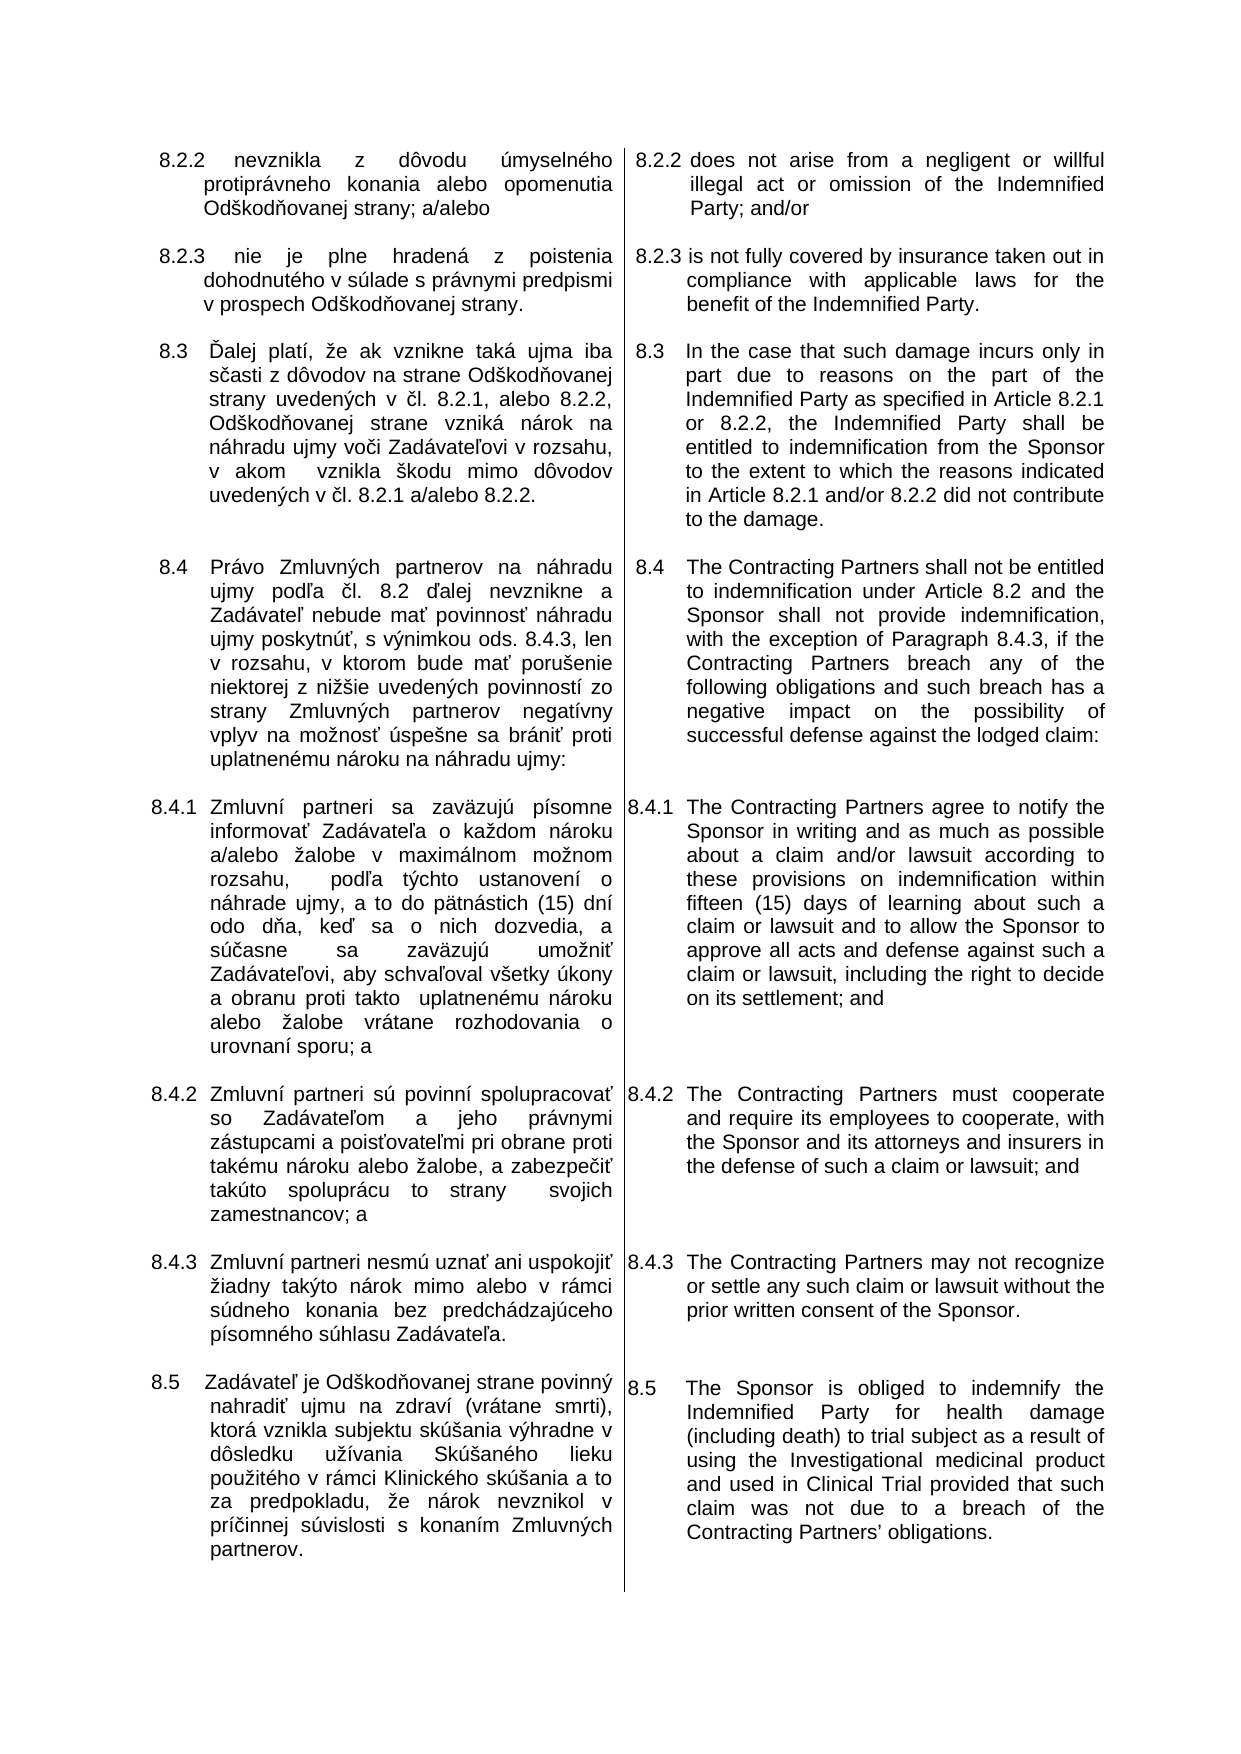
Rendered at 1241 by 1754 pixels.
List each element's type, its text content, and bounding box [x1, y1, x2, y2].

table_cell 8.4.2 The Contracting Partners must cooperate and require its employees to cooperate, with the Sponsor and its attorneys and insurers in the defense of such a claim or lawsuit; and [625, 1082, 1116, 1250]
table_cell 8.4 The Contracting Partners shall not be entitled to indemnification under Article 8.2 and the Sponsor shall not provide indemnification, with the exception of Paragraph 8.4.3, if the Contracting Partners breach any of the following obligations and such breach has a negative impact on the possibility of successful defense against the lodged claim: [625, 555, 1116, 794]
table_cell 8.2.3 nie je plne hradená z poistenia dohodnutého v súlade s právnymi predpismi v prospech Odškodňovanej strany. [148, 244, 624, 339]
table_cell 8.4.2 Zmluvní partneri sú povinní spolupracovať so Zadávateľom a jeho právnymi zástupcami a poisťovateľmi pri obrane proti takému nároku alebo žalobe, a zabezpečiť takúto spoluprácu to strany svojich zamestnancov; a [148, 1082, 624, 1250]
table_cell does not arise from a negligent or willful illegal act or omission of the Indemnified Party; and/or [625, 148, 1116, 243]
table_cell 8.4 Právo Zmluvných partnerov na náhradu ujmy podľa čl. 8.2 ďalej nevznikne a Zadávateľ nebude mať povinnosť náhradu ujmy poskytnúť, s výnimkou ods. 8.4.3, len v rozsahu, v ktorom bude mať porušenie niektorej z nižšie uvedených povinností zo strany Zmluvných partnerov negatívny vplyv na možnosť úspešne sa brániť proti uplatnenému nároku na náhradu ujmy: [148, 555, 624, 794]
table_cell 8.4.3 Zmluvní partneri nesmú uznať ani uspokojiť žiadny takýto nárok mimo alebo v rámci súdneho konania bez predchádzajúceho písomného súhlasu Zadávateľa. 8.5 Zadávateľ je Odškodňovanej strane povinný nahradiť ujmu na zdraví (vrátane smrti), ktorá vznikla subjektu skúšania výhradne v dôsledku užívania Skúšaného lieku použitého v rámci Klinického skúšania a to za predpokladu, že nárok nevznikol v príčinnej súvislosti s konaním Zmluvných partnerov. [148, 1250, 624, 1592]
table_cell nevznikla z dôvodu úmyselného protiprávneho konania alebo opomenutia Odškodňovanej strany; a/alebo [148, 148, 624, 243]
table_cell 8.2.3 is not fully covered by insurance taken out in compliance with applicable laws for the benefit of the Indemnified Party. [625, 244, 1116, 339]
table_cell Zmluvní partneri sa zaväzujú písomne informovať Zadávateľa o každom nároku a/alebo žalobe v maximálnom možnom rozsahu, podľa týchto ustanovení o náhrade ujmy, a to do pätnástich (15) dní odo dňa, keď sa o nich dozvedia, a súčasne sa zaväzujú umožniť Zadávateľovi, aby schvaľoval všetky úkony a obranu proti takto uplatnenému nároku alebo žalobe vrátane rozhodovania o urovnaní sporu; a [148, 795, 624, 1082]
table_cell Ďalej platí, že ak vznikne taká ujma iba sčasti z dôvodov na strane Odškodňovanej strany uvedených v čl. 8.2.1, alebo 8.2.2, Odškodňovanej strane vzniká nárok na náhradu ujmy voči Zadávateľovi v rozsahu, v akom vznikla škodu mimo dôvodov uvedených v čl. 8.2.1 a/alebo 8.2.2. [148, 339, 624, 555]
table_cell In the case that such damage incurs only in part due to reasons on the part of the Indemnified Party as specified in Article 8.2.1 or 8.2.2, the Indemnified Party shall be entitled to indemnification from the Sponsor to the extent to which the reasons indicated in Article 8.2.1 and/or 8.2.2 did not contribute to the damage. [625, 339, 1116, 555]
table_cell The Contracting Partners agree to notify the Sponsor in writing and as much as possible about a claim and/or lawsuit according to these provisions on indemnification within fifteen (15) days of learning about such a claim or lawsuit and to allow the Sponsor to approve all acts and defense against such a claim or lawsuit, including the right to decide on its settlement; and [625, 795, 1116, 1082]
table_cell 8.4.3 The Contracting Partners may not recognize or settle any such claim or lawsuit without the prior written consent of the Sponsor. 8.5 The Sponsor is obliged to indemnify the Indemnified Party for health damage (including death) to trial subject as a result of using the Investigational medicinal product and used in Clinical Trial provided that such claim was not due to a breach of the Contracting Partners’ obligations. [625, 1250, 1116, 1592]
